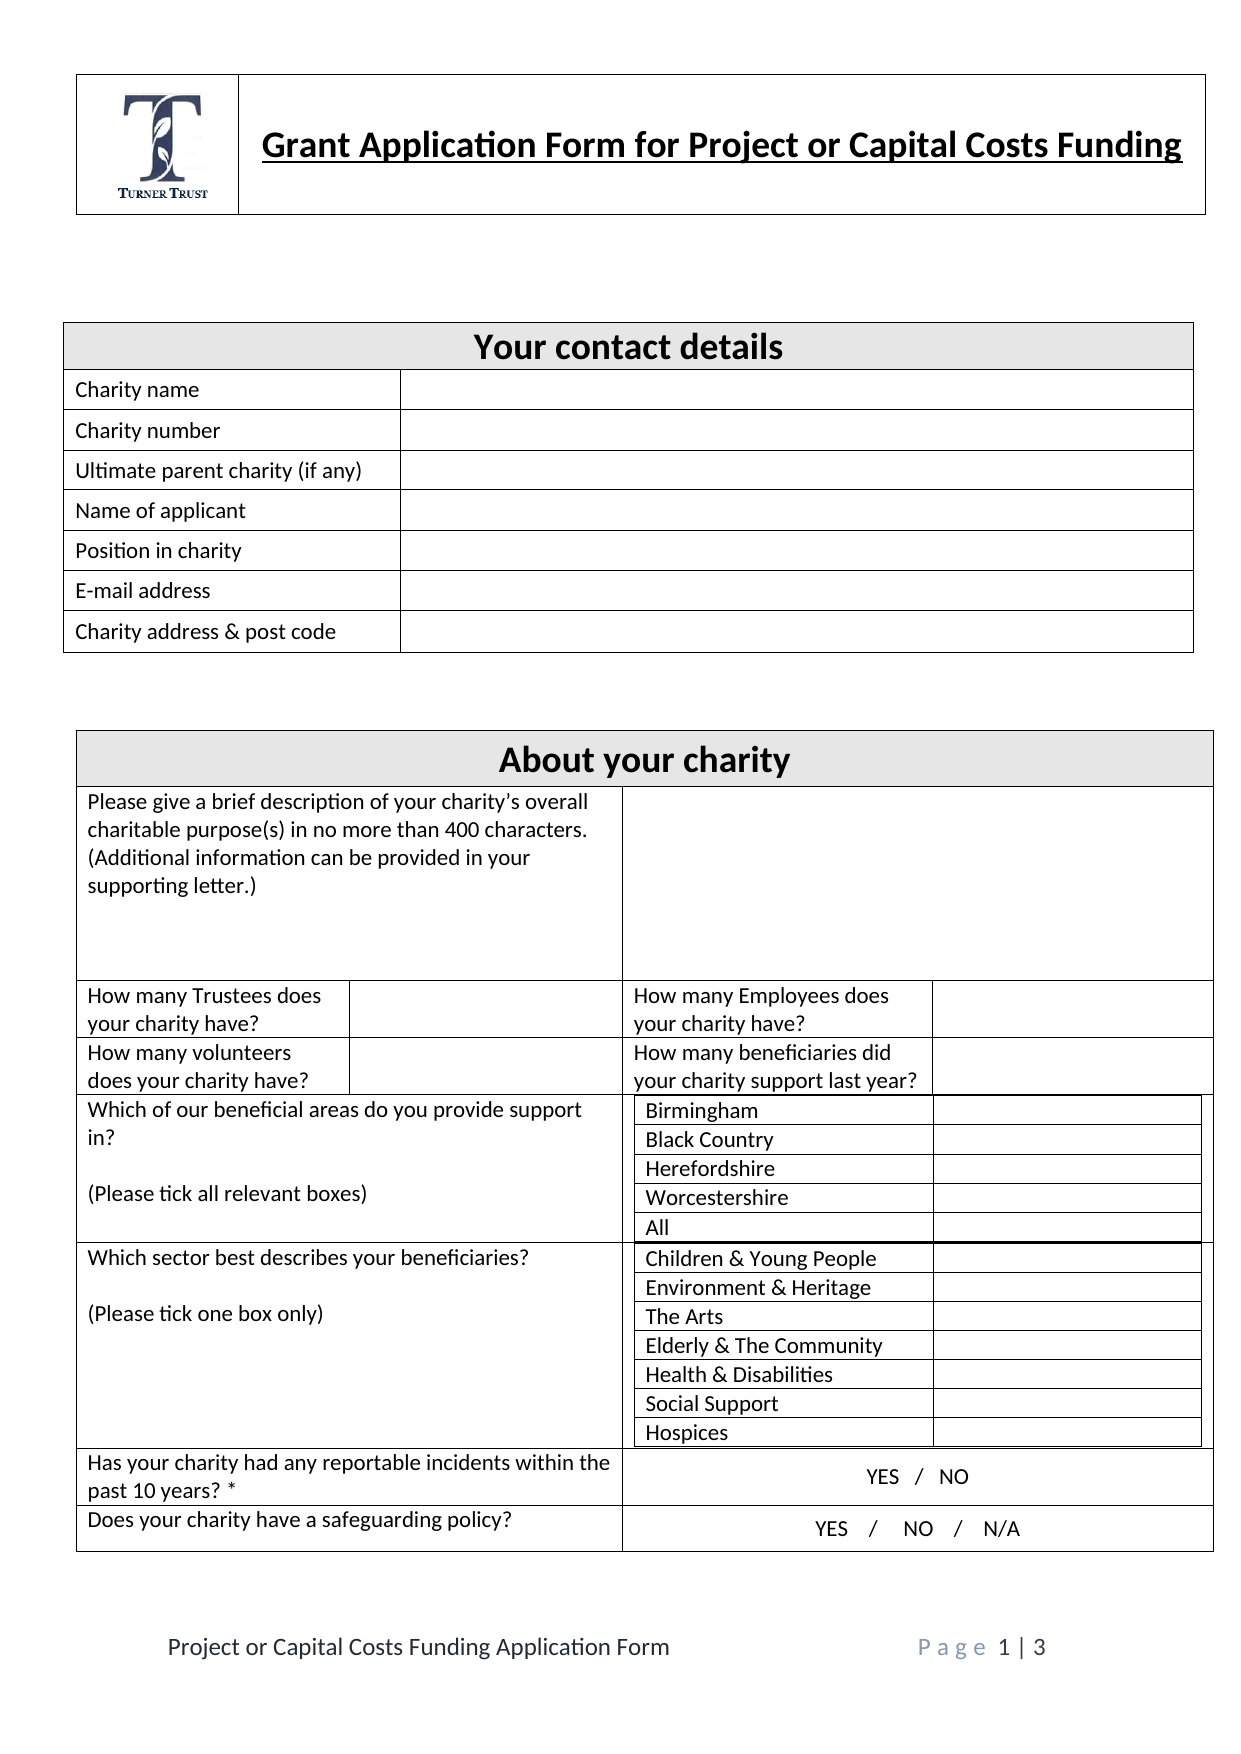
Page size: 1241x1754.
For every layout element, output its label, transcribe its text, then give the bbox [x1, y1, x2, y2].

table_cell [1202, 1243, 1213, 1447]
table_cell Charity address & post code [64, 611, 400, 652]
table_cell [635, 1244, 933, 1272]
table_cell [635, 1360, 933, 1388]
table_cell [623, 1095, 634, 1242]
table_cell Which sector best describes your beneficiaries? (Please tick one box only) [77, 1243, 622, 1447]
table_cell [635, 1155, 933, 1183]
table_cell Please give a brief description of your charity’s overall charitable purpose(s) in no more than 400 characters. (Additional information can be provided in your supporting letter.) [77, 787, 622, 980]
table_cell Which of our beneficial areas do you provide support in? (Please tick all relevant boxes) [77, 1095, 622, 1242]
table_cell How many beneficiaries did your charity support last year? [623, 1038, 932, 1094]
table_cell How many Employees does your charity have? [623, 981, 932, 1037]
table_cell YES / NO [623, 1449, 1213, 1504]
table_cell [934, 1125, 1201, 1154]
table_cell Charity name [64, 370, 400, 409]
table_cell [635, 1184, 933, 1212]
table_cell [401, 490, 1193, 530]
table_cell [635, 1331, 933, 1359]
table_cell [934, 1155, 1201, 1183]
table_cell [350, 1038, 622, 1094]
table_cell Ultimate parent charity (if any) [64, 451, 400, 489]
table_header Your contact details [64, 323, 1193, 369]
table_cell Does your charity have a safeguarding policy? [77, 1506, 622, 1551]
table_cell [933, 981, 1213, 1037]
table_cell [934, 1331, 1201, 1359]
table_cell [1202, 1095, 1213, 1242]
table_cell [933, 1038, 1213, 1094]
table_cell [350, 981, 622, 1037]
table_cell Has your charity had any reportable incidents within the past 10 years? * [77, 1449, 622, 1504]
table_cell [401, 410, 1193, 450]
table_cell [401, 451, 1193, 489]
table_cell E-mail address [64, 571, 400, 609]
table_cell [635, 1302, 933, 1330]
table_cell [401, 611, 1193, 652]
table_cell [635, 1389, 933, 1417]
table_cell [623, 1243, 634, 1447]
table_cell [401, 531, 1193, 570]
table_cell Name of applicant [64, 490, 400, 530]
table_cell [623, 787, 1213, 980]
table_header About your charity [77, 731, 1213, 786]
table_cell [635, 1096, 933, 1124]
table_cell How many volunteers does your charity have? [77, 1038, 349, 1094]
table_cell [934, 1360, 1201, 1388]
table_cell [934, 1273, 1201, 1301]
table_cell [635, 1273, 933, 1301]
table_cell [401, 571, 1193, 609]
table_cell Position in charity [64, 531, 400, 570]
table_cell [635, 1125, 933, 1154]
table_cell How many Trustees does your charity have? [77, 981, 349, 1037]
table_cell [934, 1418, 1201, 1446]
table_cell [934, 1213, 1201, 1241]
table_cell [635, 1213, 933, 1241]
table_cell [934, 1302, 1201, 1330]
table_cell [934, 1184, 1201, 1212]
table_cell Charity number [64, 410, 400, 450]
table_cell [635, 1418, 933, 1446]
table_cell [401, 370, 1193, 409]
picture [103, 87, 212, 202]
table_cell [934, 1389, 1201, 1417]
table_cell [934, 1244, 1201, 1272]
table_cell [934, 1096, 1201, 1124]
table_cell YES / NO / N/A [623, 1506, 1213, 1551]
